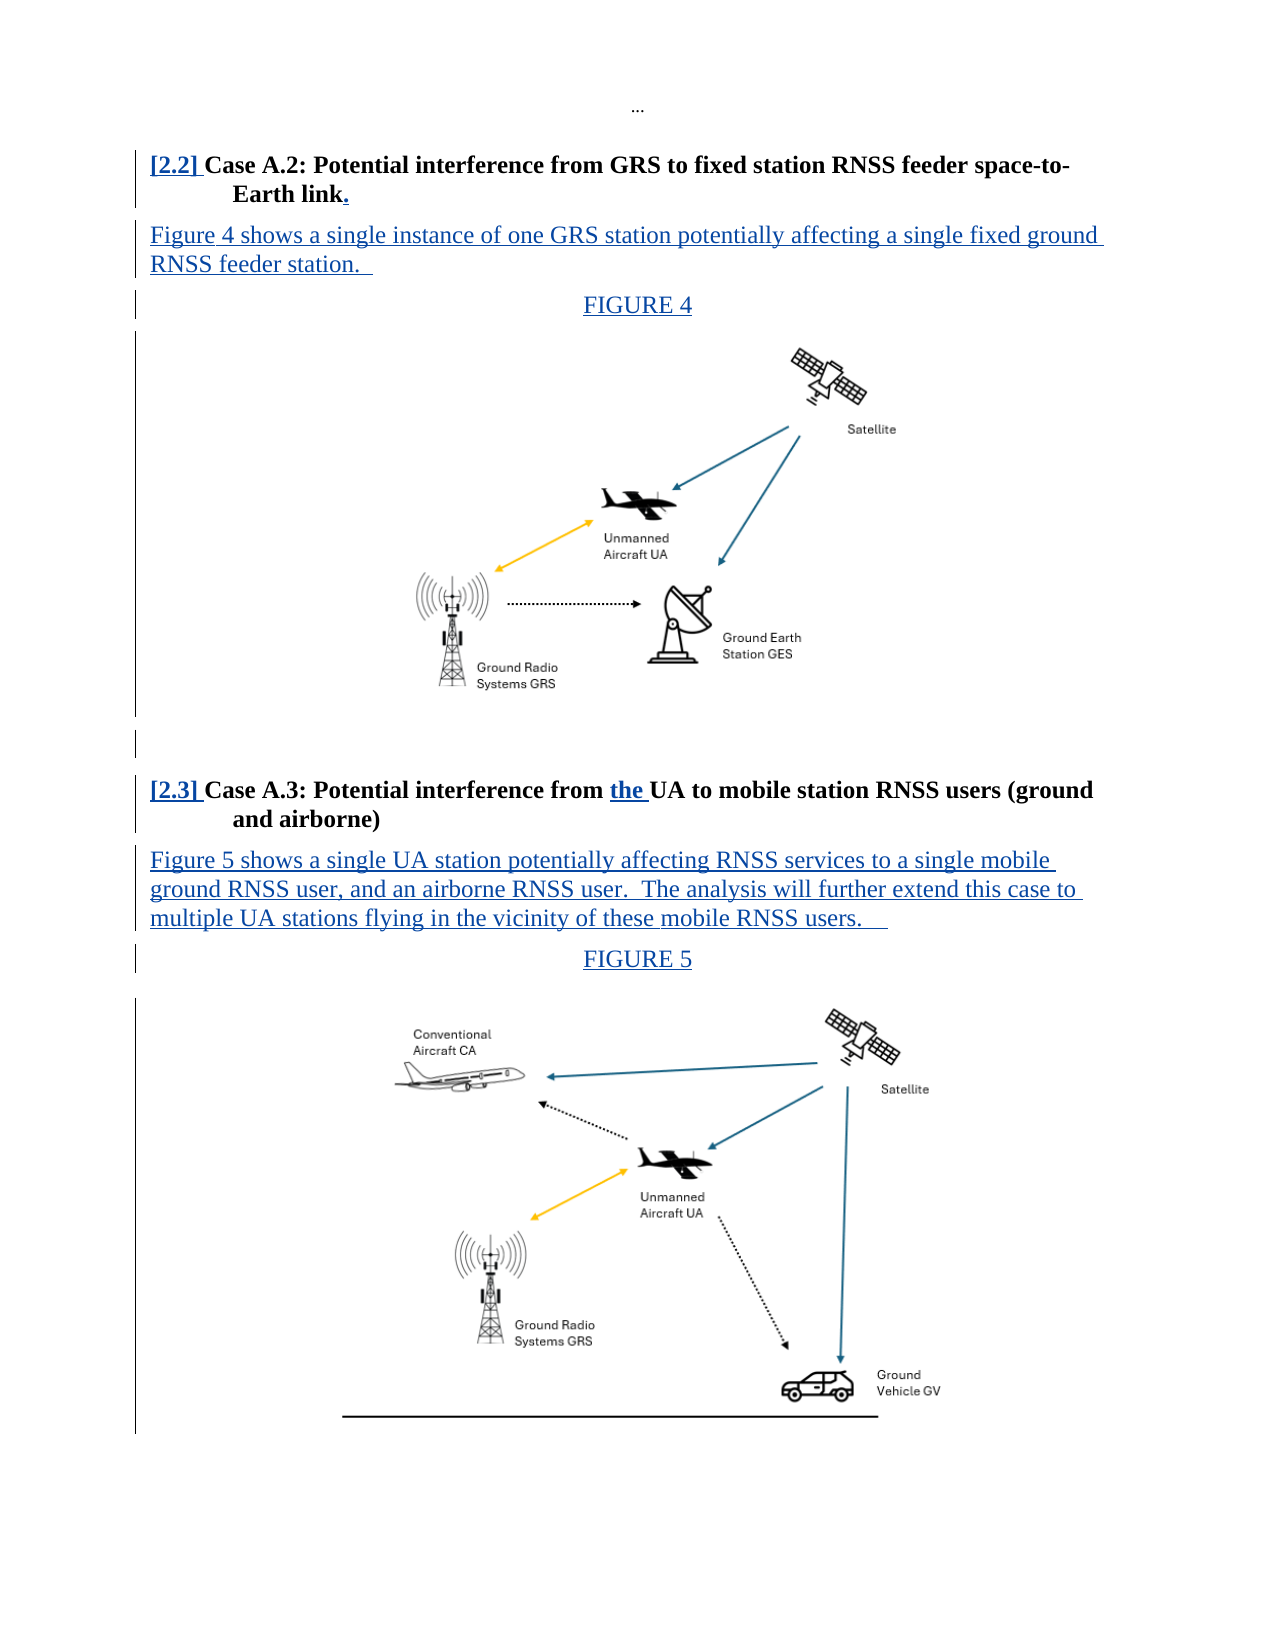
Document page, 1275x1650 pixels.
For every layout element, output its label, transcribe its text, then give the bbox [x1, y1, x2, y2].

subtitle Case A.2: Potential interference from GRS to fixed station RNSS feeder space-to-Earth link [150, 150, 1125, 207]
picture [322, 997, 953, 1434]
picture [367, 331, 908, 718]
subtitle Case A.3: Potential interference from UA to mobile station RNSS users (ground and airborne) [150, 775, 1125, 833]
